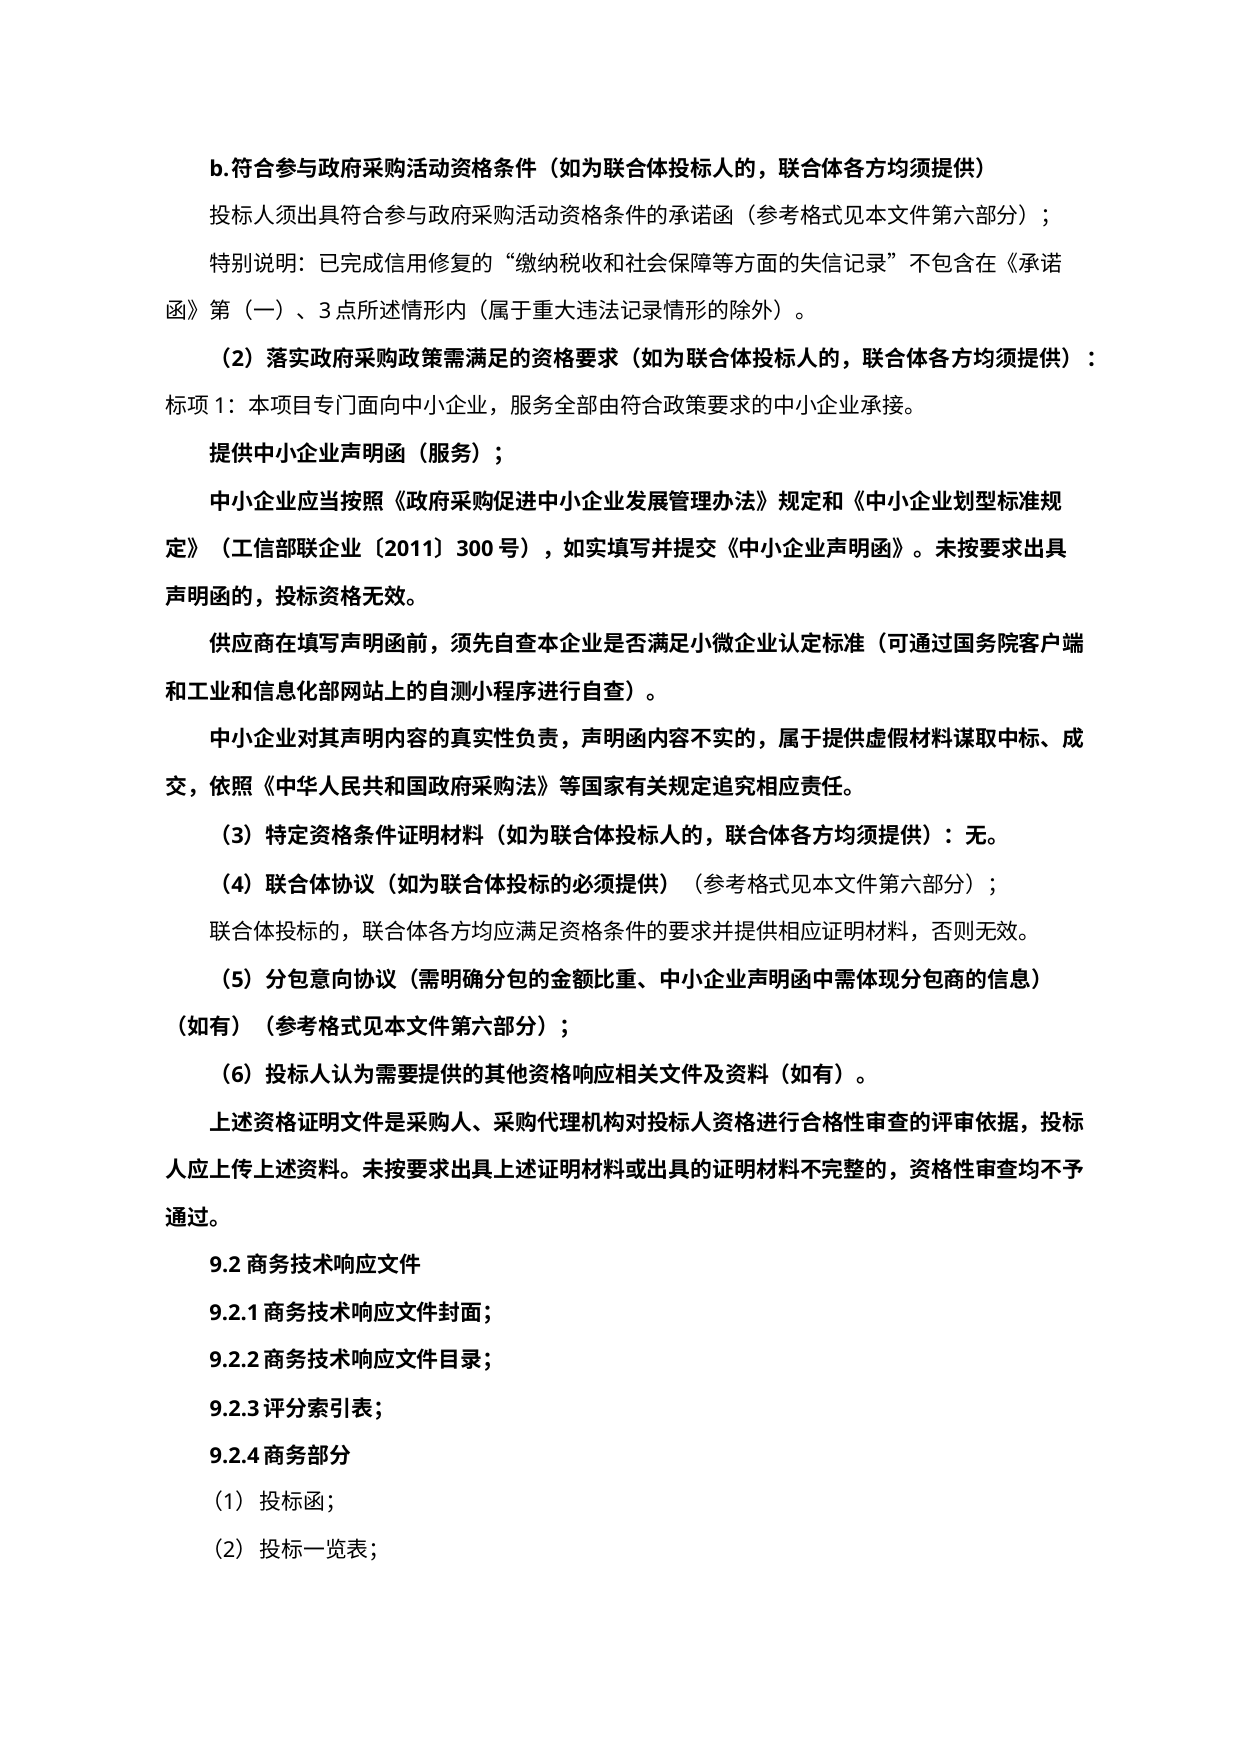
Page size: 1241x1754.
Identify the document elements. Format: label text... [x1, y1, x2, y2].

text 中小企业应当按照《政府采购促进中小企业发展管理办法》规定和《中小企业划型标准规定》（工信部联企业〔2011〕300号），如实填写并提交《中小企业声明函》。未按要求出具声明函的，投标资格无效。 [165, 484, 1087, 610]
text 特别说明：已完成信用修复的“缴纳税收和社会保障等方面的失信记录”不包含在《承诺函》第（一）、3点所述情形内（属于重大违法记录情形的除外）。 [165, 246, 1087, 325]
text 供应商在填写声明函前，须先自查本企业是否满足小微企业认定标准（可通过国务院客户端和工业和信息化部网站上的自测小程序进行自查）。 [165, 626, 1087, 705]
list 投标一览表； [165, 1532, 1087, 1563]
text 上述资格证明文件是采购人、采购代理机构对投标人资格进行合格性审查的评审依据，投标人应上传上述资料。未按要求出具上述证明材料或出具的证明材料不完整的，资格性审查均不予通过。 [165, 1104, 1087, 1231]
text （3）特定资格条件证明材料（如为联合体投标人的，联合体各方均须提供）：无。 [165, 816, 1087, 851]
text 投标人须出具符合参与政府采购活动资格条件的承诺函（参考格式见本文件第六部分）； [209, 198, 1087, 230]
text 9.2.3评分索引表； [165, 1390, 1087, 1424]
list 投标人认为需要提供的其他资格响应相关文件及资料（如有）。 [165, 1057, 1087, 1089]
text 9.2.4商务部分 [165, 1437, 1087, 1471]
text （2）落实政府采购政策需满足的资格要求（如为联合体投标人的，联合体各方均须提供）：标项1：本项目专门面向中小企业，服务全部由符合政策要求的中小企业承接。 [165, 341, 1087, 420]
text 9.2.1商务技术响应文件封面； [209, 1294, 1087, 1326]
list 提供中小企业声明函（服务）； [209, 436, 1087, 468]
text 9.2.2商务技术响应文件目录； [209, 1342, 1087, 1374]
list 投标函； [165, 1484, 1087, 1516]
list 符合参与政府采购活动资格条件（如为联合体投标人的，联合体各方均须提供） [166, 151, 1087, 182]
list 分包意向协议（需明确分包的金额比重、中小企业声明函中需体现分包商的信息）（如有）（参考格式见本文件第六部分）； [165, 962, 1087, 1041]
text 中小企业对其声明内容的真实性负责，声明函内容不实的，属于提供虚假材料谋取中标、成交，依照《中华人民共和国政府采购法》等国家有关规定追究相应责任。 [165, 721, 1087, 800]
text （4）联合体协议（如为联合体投标的必须提供）（参考格式见本文件第六部分）； [165, 867, 1087, 898]
text 9.2 商务技术响应文件 [165, 1247, 1087, 1279]
text 联合体投标的，联合体各方均应满足资格条件的要求并提供相应证明材料，否则无效。 [165, 914, 1087, 946]
